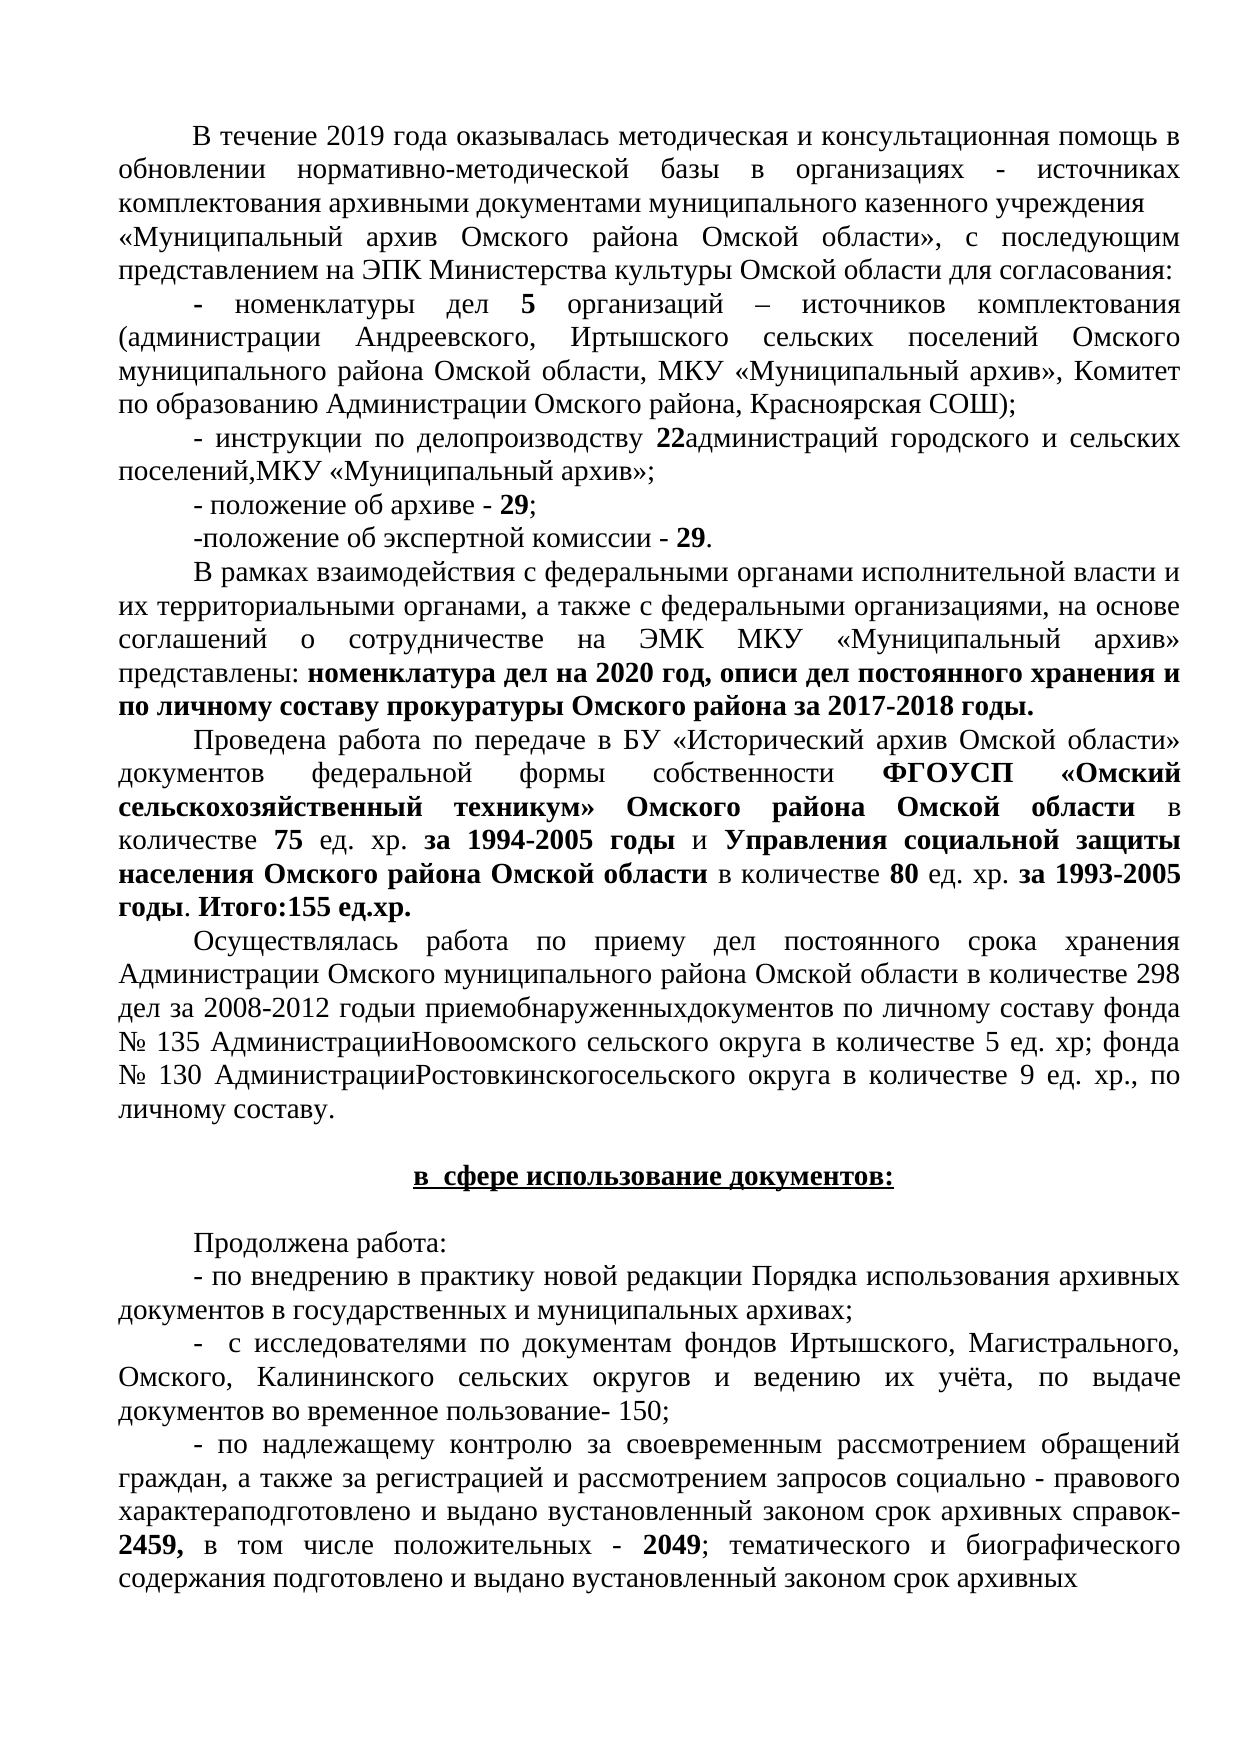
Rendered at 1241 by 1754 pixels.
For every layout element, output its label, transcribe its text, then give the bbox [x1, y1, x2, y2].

text В течение 2019 года оказывалась методическая и консультационная помощь в обновлении нормативно-методической базы в организациях - источниках комплектования архивными документами муниципального казенного учреждения [118, 118, 1181, 219]
text - номенклатуры дел 5 организаций – источников комплектования (администрации Андреевского, Иртышского сельских поселений Омского муниципального района Омской области, МКУ «Муниципальный архив», Комитет по образованию Администрации Омского района, Красноярская СОШ); [118, 286, 1181, 420]
text Проведена работа по передаче в БУ «Исторический архив Омской области» документов федеральной формы собственности ФГОУСП «Омский сельскохозяйственный техникум» Омского района Омской области в количестве 75 ед. хр. за 1994-2005 годы и Управления социальной защиты населения Омского района Омской области в количестве 80 ед. хр. за 1993-2005 годы. Итого:155 ед.хр. [118, 722, 1181, 923]
text - по внедрению в практику новой редакции Порядка использования архивных документов в государственных и муниципальных архивах; [118, 1258, 1181, 1326]
text Продолжена работа: [118, 1225, 1181, 1258]
text - инструкции по делопроизводству 22администраций городского и сельских поселений,МКУ «Муниципальный архив»; [118, 420, 1181, 487]
text «Муниципальный архив Омского района Омской области», с последующим представлением на ЭПК Министерства культуры Омской области для согласования: [118, 219, 1181, 286]
text Осуществлялась работа по приему дел постоянного срока хранения Администрации Омского муниципального района Омской области в количестве 298 дел за 2008-2012 годыи приемобнаруженныхдокументов по личному составу фонда № 135 АдминистрацииНовоомского сельского округа в количестве 5 ед. хр; фонда № 130 АдминистрацииРостовкинскогосельского округа в количестве 9 ед. хр., по личному составу. [118, 923, 1181, 1124]
text в сфере использование документов: [339, 1158, 1181, 1191]
text - положение об архиве - 29; [118, 487, 1181, 521]
text В рамках взаимодействия с федеральными органами исполнительной власти и их территориальными органами, а также с федеральными организациями, на основе соглашений о сотрудничестве на ЭМК МКУ «Муниципальный архив» представлены: номенклатура дел на 2020 год, описи дел постоянного хранения и по личному составу прокуратуры Омского района за 2017-2018 годы. [118, 554, 1181, 722]
text -положение об экспертной комиссии - 29. [118, 521, 1181, 554]
text - с исследователями по документам фондов Иртышского, Магистрального, Омского, Калининского сельских округов и ведению их учёта, по выдаче документов во временное пользование- 150; [118, 1326, 1181, 1426]
text - по надлежащему контролю за своевременным рассмотрением обращений граждан, а также за регистрацией и рассмотрением запросов социально - правового характераподготовлено и выдано вустановленный законом срок архивных справок- 2459, в том числе положительных - 2049; тематического и биографического содержания подготовлено и выдано вустановленный законом срок архивных [118, 1426, 1181, 1594]
